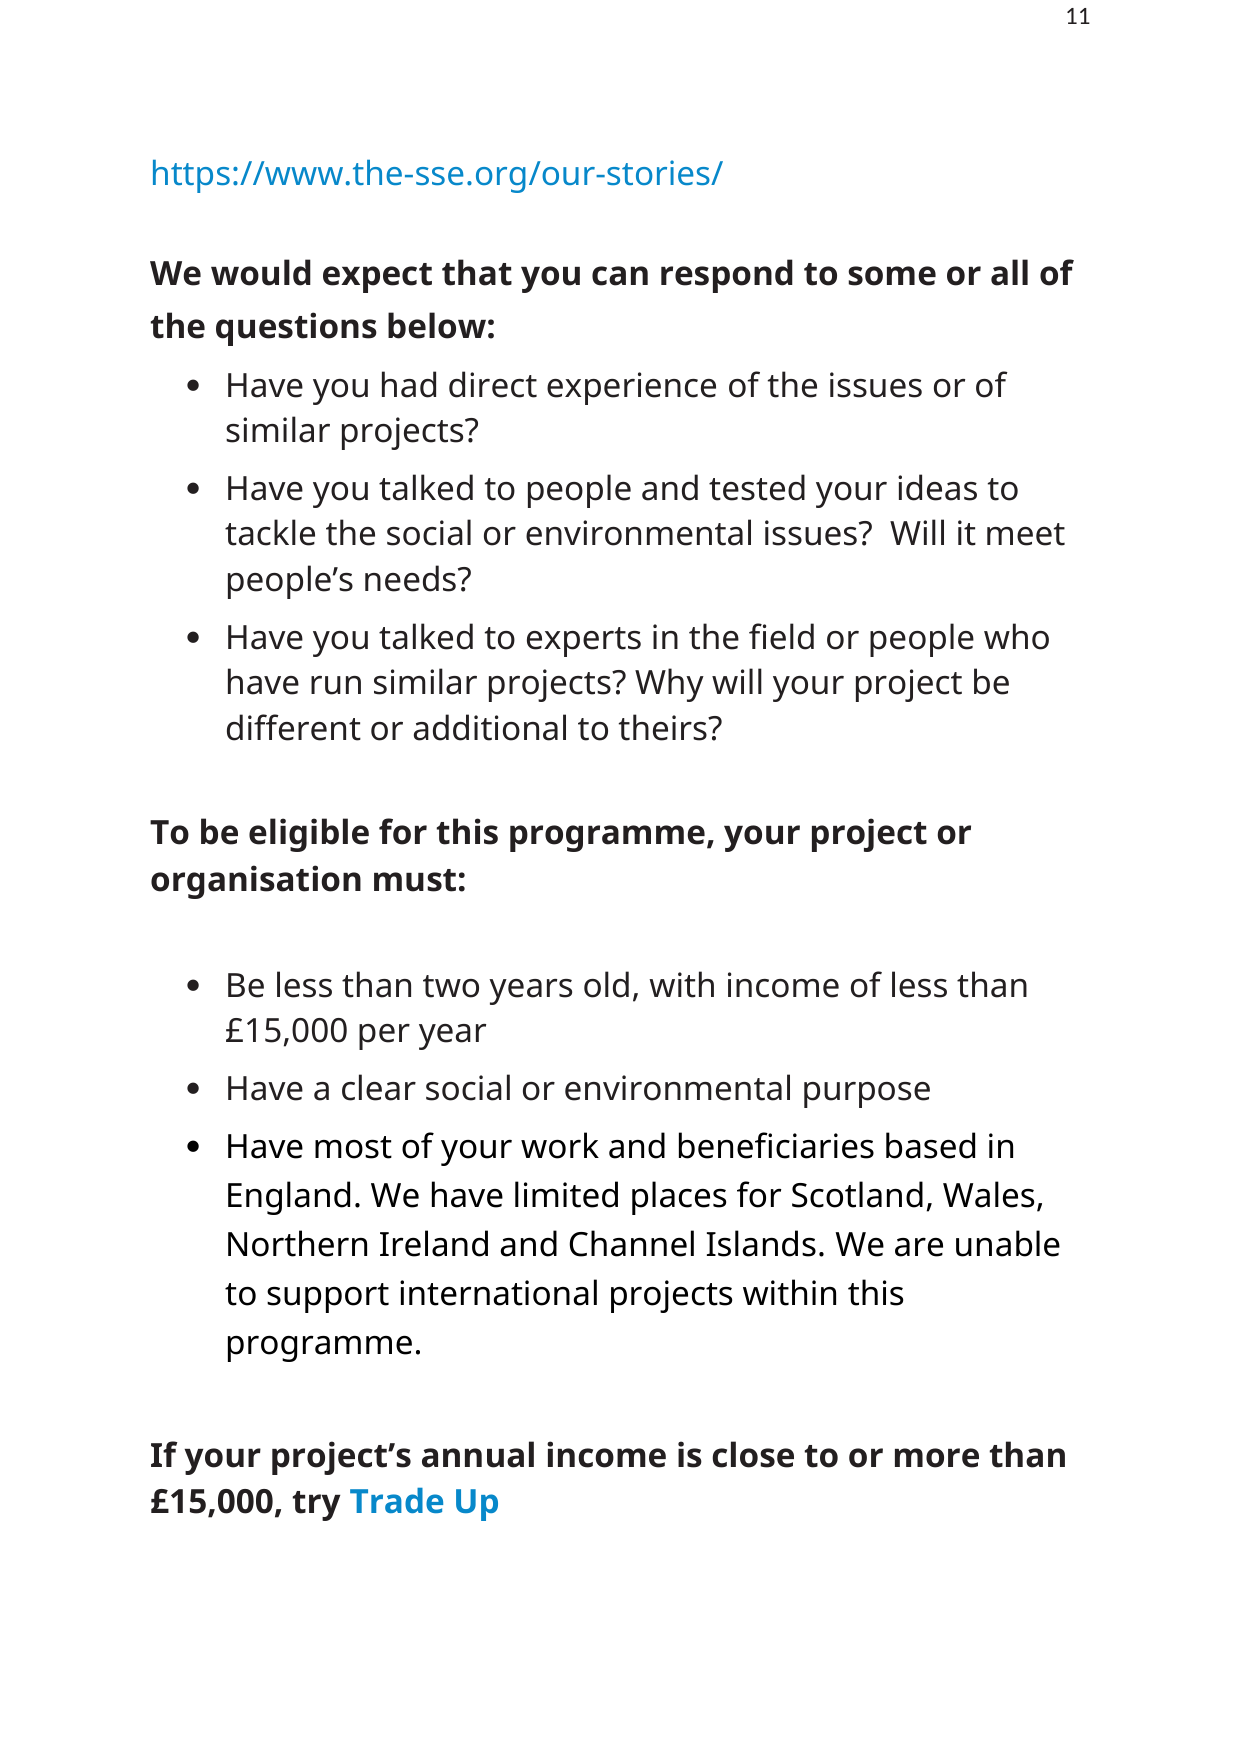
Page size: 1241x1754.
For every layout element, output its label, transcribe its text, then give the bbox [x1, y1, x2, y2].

list Have most of your work and beneficiaries based in England. We have limited places for Scotland, Wales, Northern Ireland and Channel Islands. We are unable to support international projects within this programme. [187, 1123, 1090, 1364]
text We would expect that you can respond to some or all of the questions below: [150, 243, 1090, 349]
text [150, 150, 1090, 195]
text If your project’s annual income is close to or more than £15,000, try Trade Up [150, 1431, 1090, 1523]
list Have you talked to people and tested your ideas to tackle the social or environmental issues? Will it meet people’s needs? [187, 465, 1090, 601]
text To be eligible for this programme, your project or organisation must: [150, 809, 1090, 901]
list Be less than two years old, with income of less than £15,000 per year [187, 962, 1090, 1053]
list Have you talked to experts in the field or people who have run similar projects? Why will your project be different or additional to theirs? [187, 613, 1090, 750]
list Have a clear social or environmental purpose [187, 1065, 1090, 1111]
list Have you had direct experience of the issues or of similar projects? [187, 361, 1090, 452]
